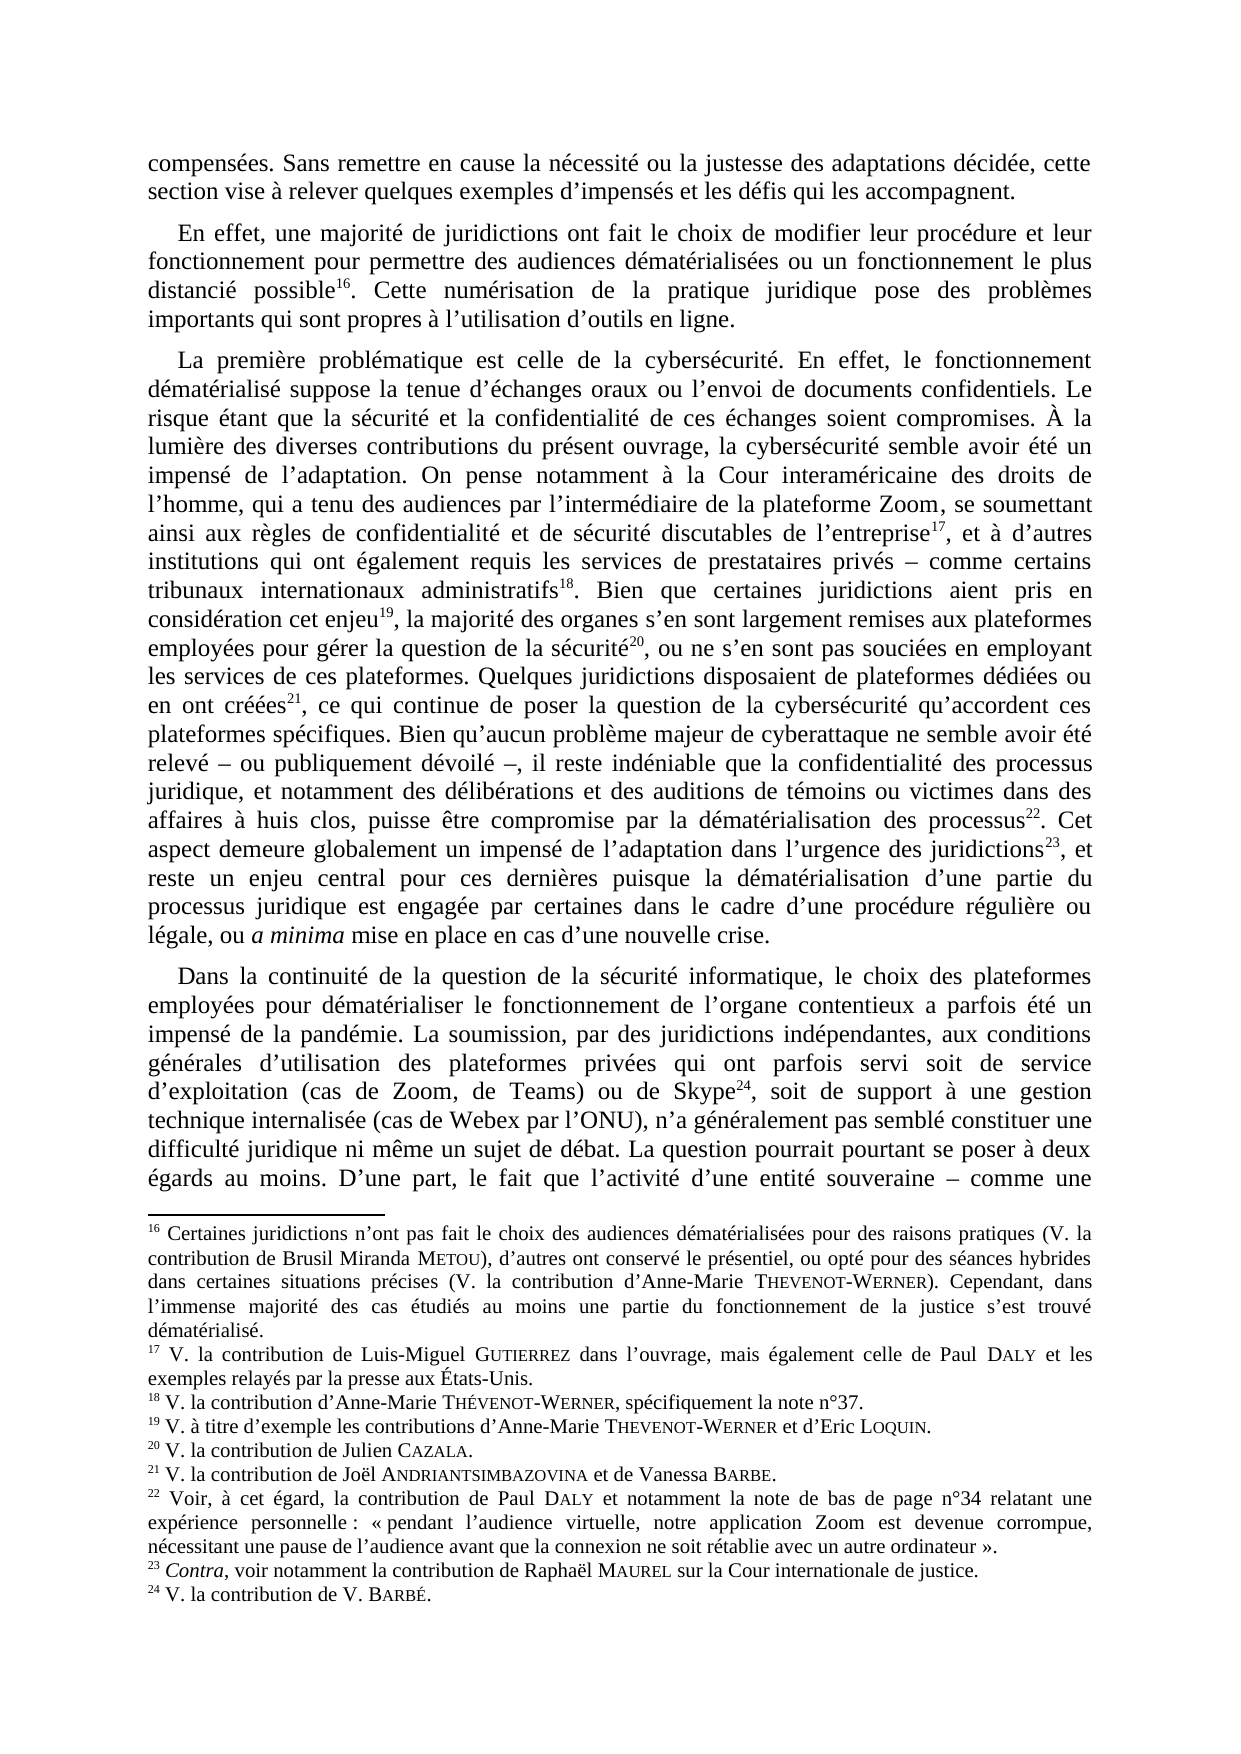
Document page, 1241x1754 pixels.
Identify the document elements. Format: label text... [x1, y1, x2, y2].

text Ces impensés, ou ces incompensés dans certains cas, de l’adaptation des instituions observées reflètent l’impossibilité de trouver des solutions parfaites dans le contexte de la pandémie. Ainsi certaines adaptations ont eu des conséquences non envisagées, ou non compensées. Sans remettre en cause la nécessité ou la justesse des adaptations décidée, cette section vise à relever quelques exemples d’impensés et les défis qui les accompagnent. [148, 148, 1093, 205]
text En effet, une majorité de juridictions ont fait le choix de modifier leur procédure et leur fonctionnement pour permettre des audiences dématérialisées ou un fonctionnement le plus distancié possible. Cette numérisation de la pratique juridique pose des problèmes importants qui sont propres à l’utilisation d’outils en ligne. [148, 218, 1093, 333]
text Dans la continuité de la question de la sécurité informatique, le choix des plateformes employées pour dématérialiser le fonctionnement de l’organe contentieux a parfois été un impensé de la pandémie. La soumission, par des juridictions indépendantes, aux conditions générales d’utilisation des plateformes privées qui ont parfois servi soit de service d’exploitation (cas de Zoom, de Teams) ou de Skype, soit de support à une gestion technique internalisée (cas de Webex par l’ONU), n’a généralement pas semblé constituer une difficulté juridique ni même un sujet de débat. La question pourrait pourtant se poser à deux égards au moins. D’une part, le fait que l’activité d’une entité souveraine – comme une juridiction nationale l’est, en tant qu’institution régalienne – ou de manière générale publique se trouve encadrée par les possibilités techniques d’un prestataire privé, dont l’ampleur des activités fait que le contrat conclu par le service informatique de la juridiction est bien souvent un simple contrat d’adhésion, soulève en soi des problématiques d’indépendance. D’autre part, la question du droit applicable à l’activité des organes contentieux dans le cadre de l’utilisation des plateformes de visioconférence ne devrait pas être éludée. Les conditions générales d’utilisation de la plateforme Zoom, pour ne prendre que cet exemple, disposent en 2022 que « [l]e présent Contrat est régi et doit être interprété en vertu des lois de l’État de Californie, États-Unis, telles qu’elles sont appliquées aux Contrats conclus et signés en Californie par les résidents de cet État. Sauf dans les cas prévus à l’Annexe A, les Parties consentent à la compétence exclusive des tribunaux d’État situés dans et desservant le comté de Santa Clara, en Californie et des tribunaux fédéraux du district nord de la Californie » – l’annexe A en question détaillant une procédure d’arbitrage applicable à tout requérant américain. Cette disposition soumet donc directement tout usage de la plateforme au droit californien et plus largement au droit états-unien, ce qui est loin d'être neutre en termes de protection des données personnelles. Les modes de règlement des différends susceptibles de naître à l'occasion d'un contrat passé en forme simple entre un organe contentieux et la plateforme sont également encadrés : « [s]i vous vivez aux États-Unis, [v]ous acceptez de résoudre tout litige uniquement individuellement, par le biais d’un arbitrage […]. Les parties renoncent expressément à tout droit d’entreprendre des actions en justice, procès ou procédures judiciaires sous forme de recours collectif, d’action d’un procureur général privé ou de toute autre procédure par laquelle une des parties agit ou propose d’agir en tant que représentant ». Si aucune information relative à un tel contentieux n’a été relevée, la question juridique demeure : les juridictions et organes qui contractent avec l’entreprise californienne se soumettent directement à des normes comme l’interdiction d’utiliser « les Services pour diffuser des messages ou documents constitutifs d’un harcèlement, diffamatoires, menaçants, obscènes, indécents » – ce qui peut potentiellement être le cas à l’occasion d’un procès intenté, en visioconférence, précisément pour cette raison dans un autre pays. [148, 961, 1093, 1191]
text La première problématique est celle de la cybersécurité. En effet, le fonctionnement dématérialisé suppose la tenue d’échanges oraux ou l’envoi de documents confidentiels. Le risque étant que la sécurité et la confidentialité de ces échanges soient compromises. À la lumière des diverses contributions du présent ouvrage, la cybersécurité semble avoir été un impensé de l’adaptation. On pense notamment à la Cour interaméricaine des droits de l’homme, qui a tenu des audiences par l’intermédiaire de la plateforme Zoom, se soumettant ainsi aux règles de confidentialité et de sécurité discutables de l’entreprise, et à d’autres institutions qui ont également requis les services de prestataires privés – comme certains tribunaux internationaux administratifs. Bien que certaines juridictions aient pris en considération cet enjeu, la majorité des organes s’en sont largement remises aux plateformes employées pour gérer la question de la sécurité, ou ne s’en sont pas souciées en employant les services de ces plateformes. Quelques juridictions disposaient de plateformes dédiées ou en ont créées, ce qui continue de poser la question de la cybersécurité qu’accordent ces plateformes spécifiques. Bien qu’aucun problème majeur de cyberattaque ne semble avoir été relevé – ou publiquement dévoilé –, il reste indéniable que la confidentialité des processus juridique, et notamment des délibérations et des auditions de témoins ou victimes dans des affaires à huis clos, puisse être compromise par la dématérialisation des processus. Cet aspect demeure globalement un impensé de l’adaptation dans l’urgence des juridictions, et reste un enjeu central pour ces dernières puisque la dématérialisation d’une partie du processus juridique est engagée par certaines dans le cadre d’une procédure régulière ou légale, ou a minima mise en place en cas d’une nouvelle crise. [148, 345, 1093, 949]
